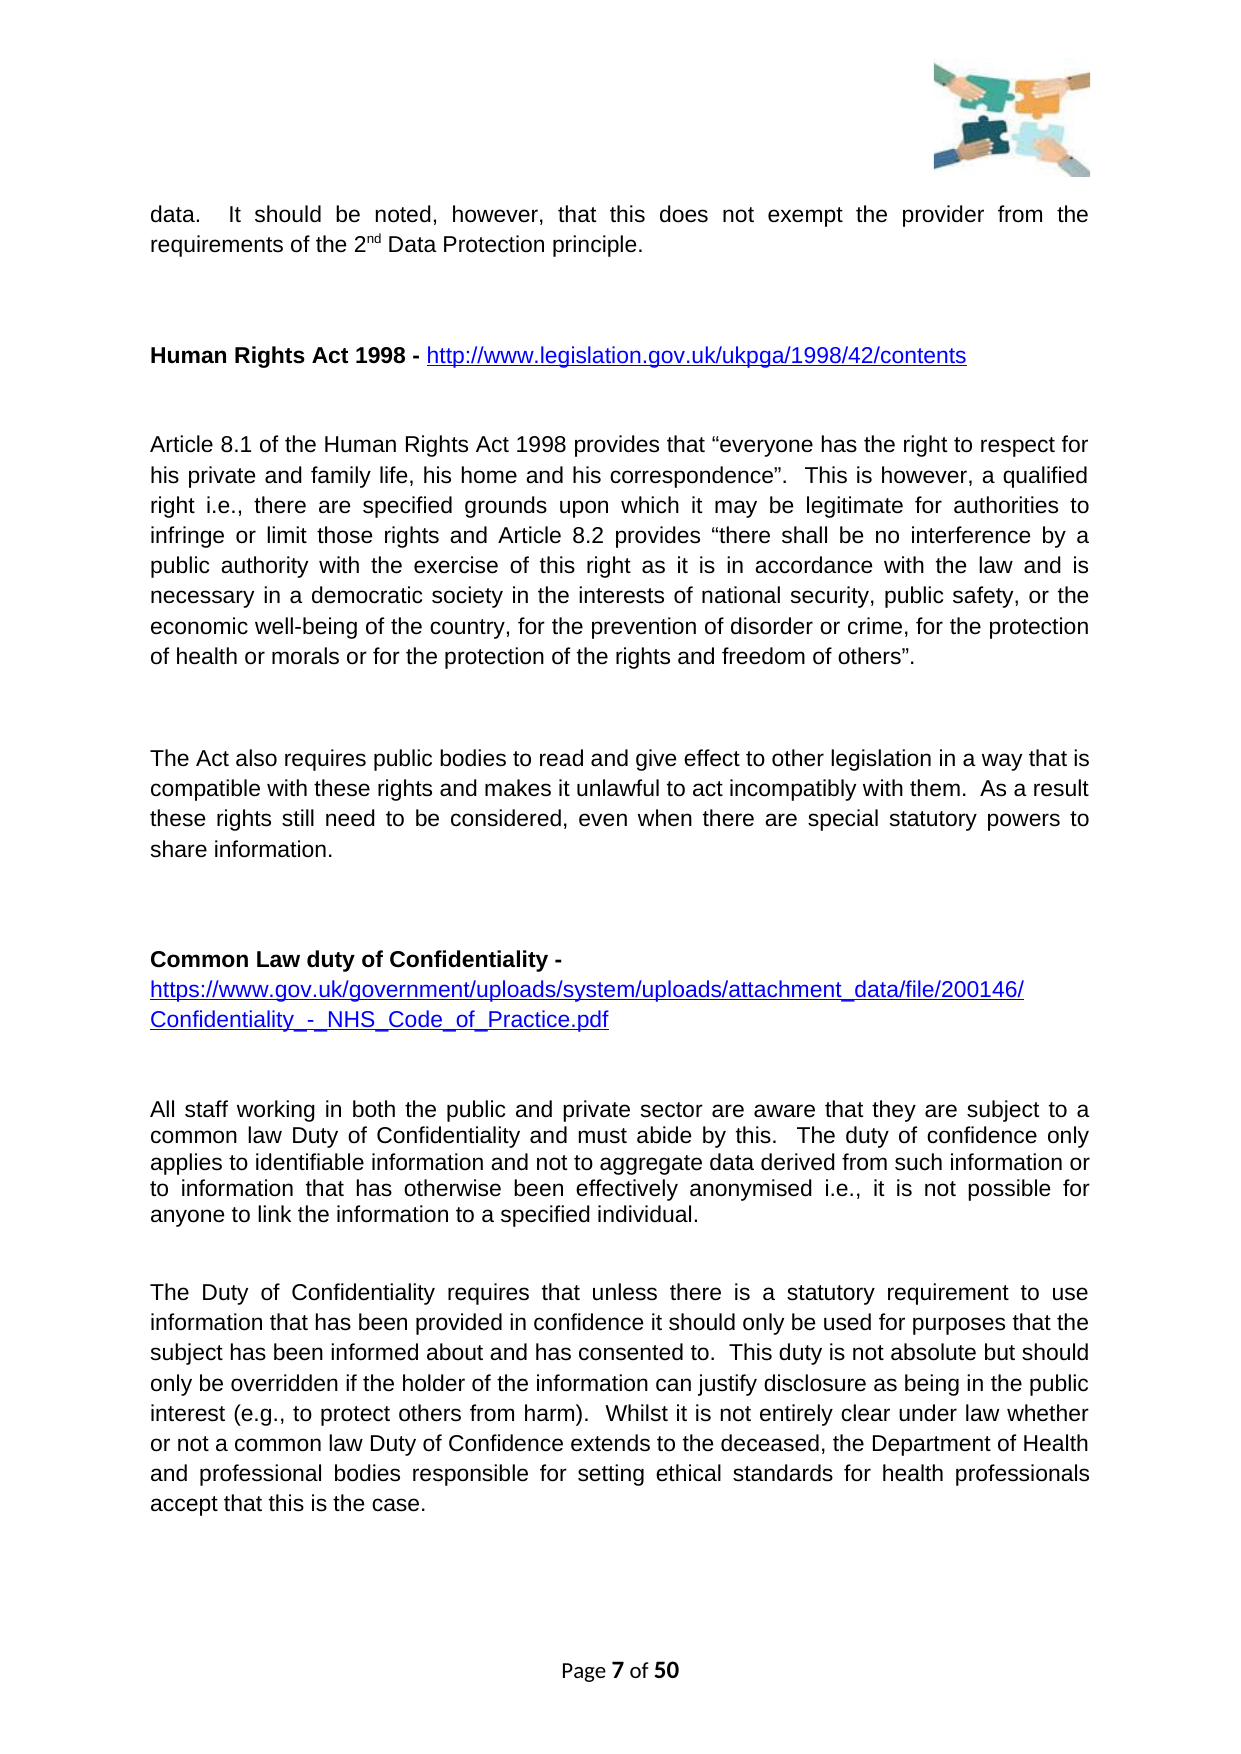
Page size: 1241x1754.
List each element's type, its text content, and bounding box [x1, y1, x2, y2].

picture [933, 58, 1091, 177]
text The Act also requires public bodies to read and give effect to other legislation in a way that is compatible with these rights and makes it unlawful to act incompatibly with them. As a result these rights still need to be considered, even when there are special statutory powers to share information. [150, 745, 1090, 862]
text The Duty of Confidentiality requires that unless there is a statutory requirement to use information that has been provided in confidence it should only be used for purposes that the subject has been informed about and has consented to. This duty is not absolute but should only be overridden if the holder of the information can justify disclosure as being in the public interest (e.g., to protect others from harm). Whilst it is not entirely clear under law whether or not a common law Duty of Confidence extends to the deceased, the Department of Health and professional bodies responsible for setting ethical standards for health professionals accept that this is the case. [150, 1279, 1090, 1517]
subtitle Common Law duty of Confidentiality - https://www.gov.uk/government/uploads/system/uploads/attachment_data/file/200146/Confidentiality_-_NHS_Code_of_Practice.pdf [150, 946, 1090, 1033]
text Article 8.1 of the Human Rights Act 1998 provides that “everyone has the right to respect for his private and family life, his home and his correspondence”. This is however, a qualified right i.e., there are specified grounds upon which it may be legitimate for authorities to infringe or limit those rights and Article 8.2 provides “there shall be no interference by a public authority with the exercise of this right as it is in accordance with the law and is necessary in a democratic society in the interests of national security, public safety, or the economic well-being of the country, for the prevention of disorder or crime, for the protection of health or morals or for the protection of the rights and freedom of others”. [150, 431, 1090, 669]
text All staff working in both the public and private sector are aware that they are subject to a common law Duty of Confidentiality and must abide by this. The duty of confidence only applies to identifiable information and not to aggregate data derived from such information or to information that has otherwise been effectively anonymised i.e., it is not possible for anyone to link the information to a specified individual. [150, 1096, 1090, 1228]
subtitle Human Rights Act 1998 - http://www.legislation.gov.uk/ukpga/1998/42/contents [150, 342, 1090, 368]
